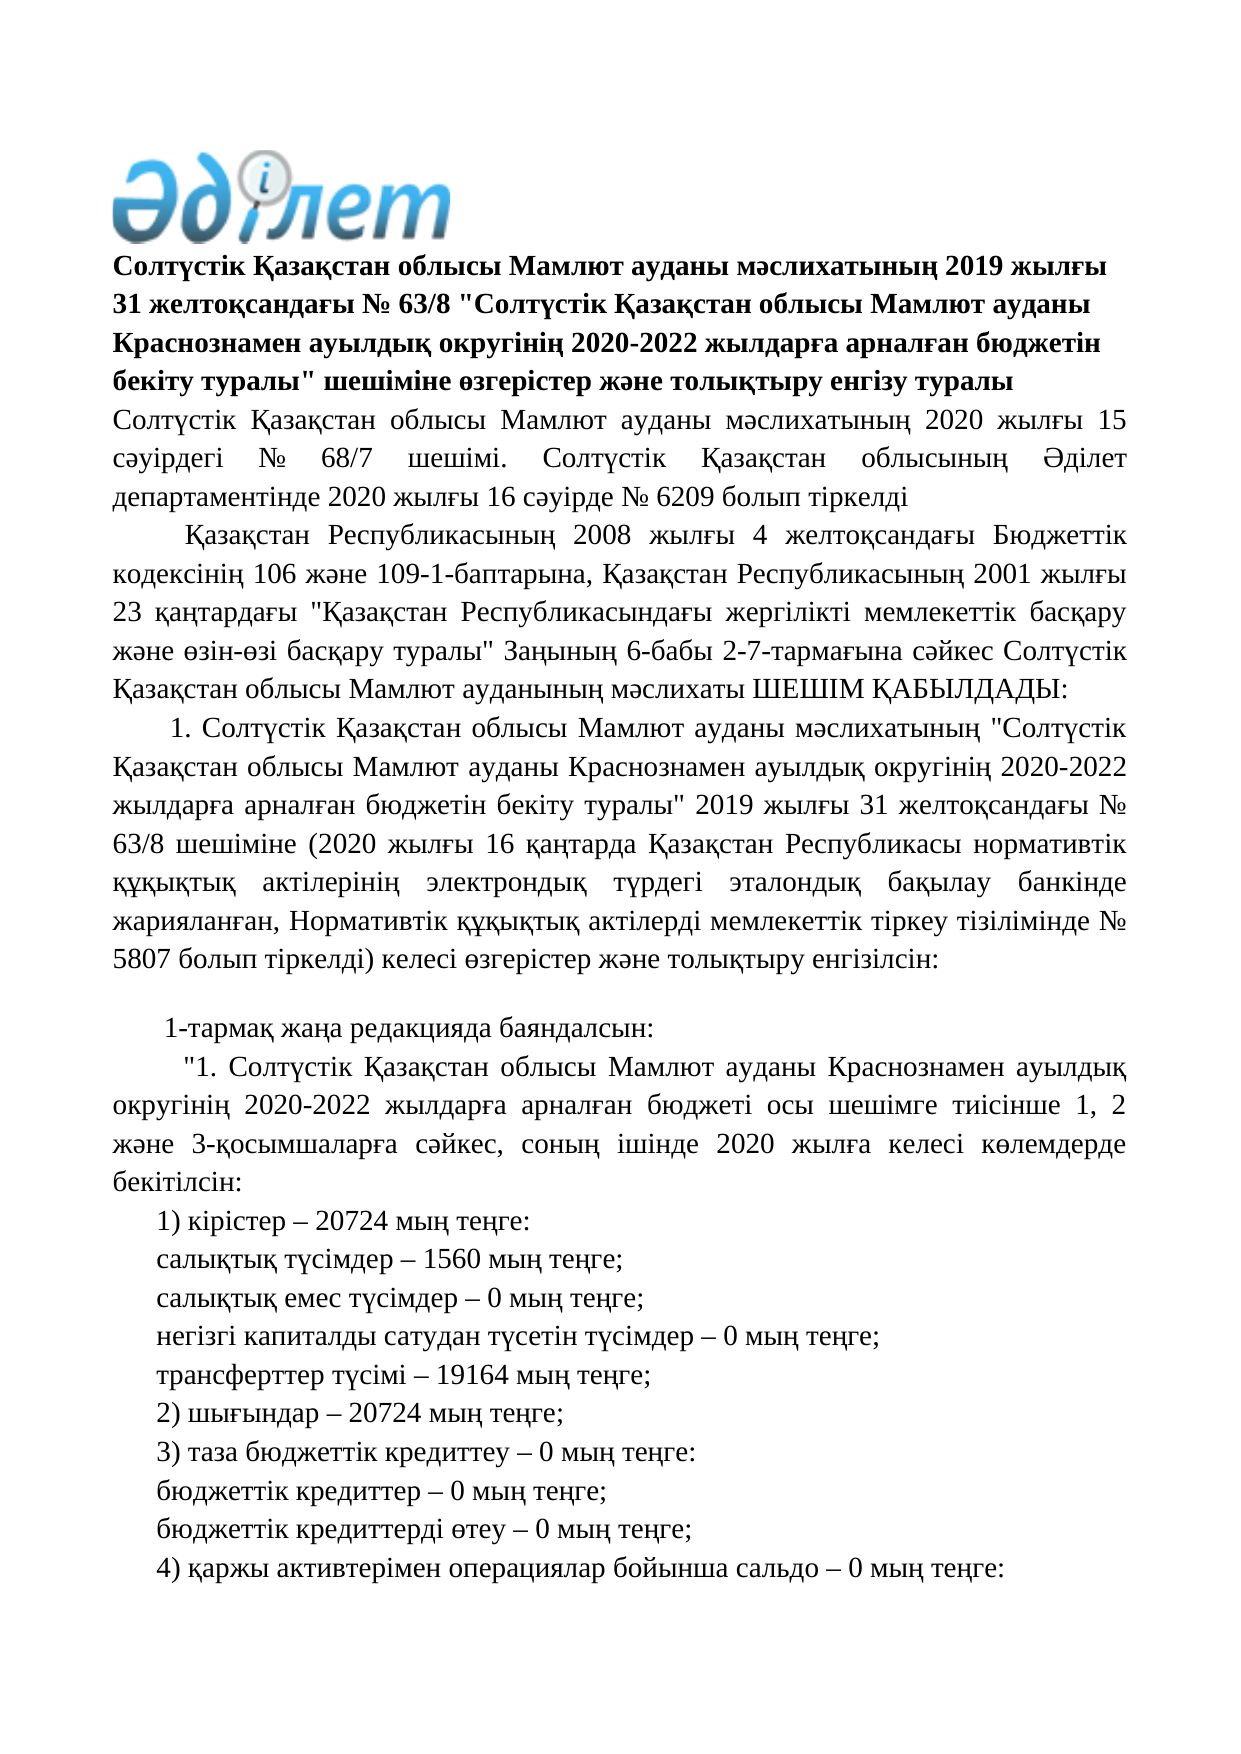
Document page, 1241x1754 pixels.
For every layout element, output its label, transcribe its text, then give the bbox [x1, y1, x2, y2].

text 1-тармақ жаңа редакцияда баяндалсын: [112, 1010, 1128, 1044]
text Солтүстік Қазақстан облысы Мамлют ауданы мәслихатының 2020 жылғы 15 сәуірдегі № 68/7 шешімі. Солтүстік Қазақстан облысының Әділет департаментінде 2020 жылғы 16 сәуірде № 6209 болып тіркелді [112, 402, 1128, 512]
text 2) шығындар – 20724 мың теңге; [112, 1396, 1128, 1429]
text 4) қаржы активтерімен операциялар бойынша сальдо – 0 мың теңге: [112, 1550, 1128, 1583]
text 3) таза бюджеттік кредиттеу – 0 мың теңге: [112, 1434, 1128, 1468]
text "1. Солтүстік Қазақстан облысы Мамлют ауданы Краснознамен ауылдық округінің 2020-2022 жылдарға арналған бюджеті осы шешімге тиісінше 1, 2 және 3-қосымшаларға сәйкес, соның ішінде 2020 жылға келесі көлемдерде бекітілсін: [112, 1049, 1128, 1198]
text 1. Солтүстік Қазақстан облысы Мамлют ауданы мәслихатының "Солтүстік Қазақстан облысы Мамлют ауданы Краснознамен ауылдық округінің 2020-2022 жылдарға арналған бюджетін бекіту туралы" 2019 жылғы 31 желтоқсандағы № 63/8 шешіміне (2020 жылғы 16 қаңтарда Қазақстан Республикасы нормативтік құқықтық актілерінің электрондық түрдегі эталондық бақылау банкінде жарияланған, Нормативтік құқықтық актілерді мемлекеттік тіркеу тізілімінде № 5807 болып тіркелді) келесі өзгерістер және толықтыру енгізілсін: [112, 710, 1128, 975]
text салықтық түсімдер – 1560 мың теңге; [112, 1241, 1128, 1275]
text Солтүстік Қазақстан облысы Мамлют ауданы мәслихатының 2019 жылғы 31 желтоқсандағы № 63/8 "Солтүстік Қазақстан облысы Мамлют ауданы Краснознамен ауылдық округінің 2020-2022 жылдарға арналған бюджетін бекіту туралы" шешіміне өзгерістер және толықтыру енгізу туралы [112, 248, 1128, 397]
text 1) кірістер – 20724 мың теңге: [112, 1203, 1128, 1236]
text салықтық емес түсімдер – 0 мың теңге; [112, 1280, 1128, 1313]
text Қазақстан Республикасының 2008 жылғы 4 желтоқсандағы Бюджеттік кодексiнің 106 және 109-1-баптарына, Қазақстан Республикасының 2001 жылғы 23 қаңтардағы "Қазақстан Республикасындағы жергілікті мемлекеттік басқару және өзін-өзі басқару туралы" Заңының 6-бабы 2-7-тармағына сәйкес Солтүстік Қазақстан облысы Мамлют ауданының мәслихаты ШЕШІМ ҚАБЫЛДАДЫ: [112, 517, 1128, 705]
text бюджеттік кредиттерді өтеу – 0 мың теңге; [112, 1511, 1128, 1545]
picture [112, 150, 451, 244]
text негізгі капиталды сатудан түсетін түсімдер – 0 мың теңге; [112, 1318, 1128, 1352]
text трансферттер түсімі – 19164 мың теңге; [112, 1357, 1128, 1391]
text бюджеттік кредиттер – 0 мың теңге; [112, 1473, 1128, 1506]
